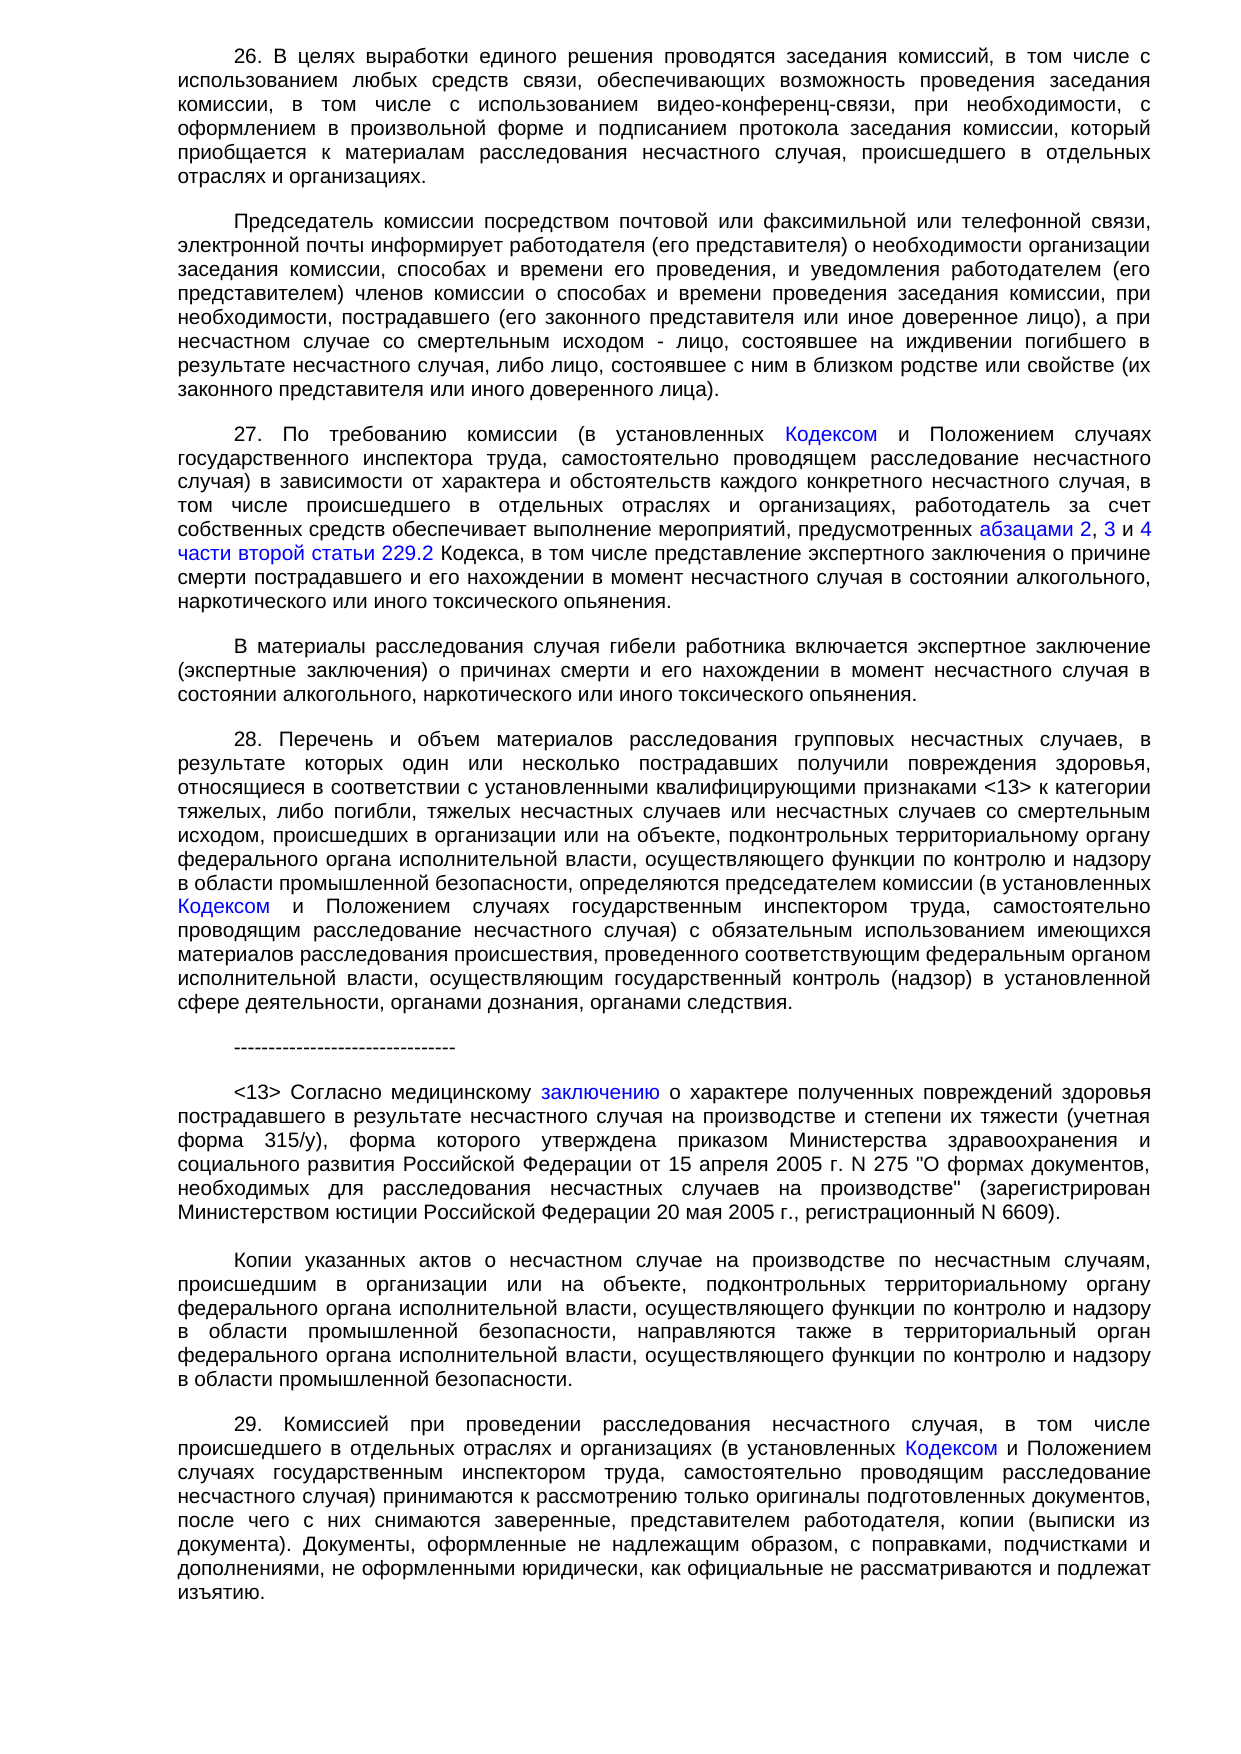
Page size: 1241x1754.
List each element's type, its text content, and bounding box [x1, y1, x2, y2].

text В материалы расследования случая гибели работника включается экспертное заключение (экспертные заключения) о причинах смерти и его нахождении в момент несчастного случая в состоянии алкогольного, наркотического или иного токсического опьянения. [177, 634, 1152, 706]
text Копии указанных актов о несчастном случае на производстве по несчастным случаям, происшедшим в организации или на объекте, подконтрольных территориальному органу федерального органа исполнительной власти, осуществляющего функции по контролю и надзору в области промышленной безопасности, направляются также в территориальный орган федерального органа исполнительной власти, осуществляющего функции по контролю и надзору в области промышленной безопасности. [177, 1247, 1152, 1391]
text Председатель комиссии посредством почтовой или факсимильной или телефонной связи, электронной почты информирует работодателя (его представителя) о необходимости организации заседания комиссии, способах и времени его проведения, и уведомления работодателем (его представителем) членов комиссии о способах и времени проведения заседания комиссии, при необходимости, пострадавшего (его законного представителя или иное доверенное лицо), а при несчастном случае со смертельным исходом - лицо, состоявшее на иждивении погибшего в результате несчастного случая, либо лицо, состоявшее с ним в близком родстве или свойстве (их законного представителя или иного доверенного лица). [177, 209, 1152, 401]
text 29. Комиссией при проведении расследования несчастного случая, в том числе происшедшего в отдельных отраслях и организациях (в установленных Кодексом и Положением случаях государственным инспектором труда, самостоятельно проводящим расследование несчастного случая) принимаются к рассмотрению только оригиналы подготовленных документов, после чего с них снимаются заверенные, представителем работодателя, копии (выписки из документа). Документы, оформленные не надлежащим образом, с поправками, подчистками и дополнениями, не оформленными юридически, как официальные не рассматриваются и подлежат изъятию. [177, 1412, 1152, 1604]
text 26. В целях выработки единого решения проводятся заседания комиссий, в том числе с использованием любых средств связи, обеспечивающих возможность проведения заседания комиссии, в том числе с использованием видео-конференц-связи, при необходимости, с оформлением в произвольной форме и подписанием протокола заседания комиссии, который приобщается к материалам расследования несчастного случая, происшедшего в отдельных отраслях и организациях. [177, 44, 1152, 188]
text 28. Перечень и объем материалов расследования групповых несчастных случаев, в результате которых один или несколько пострадавших получили повреждения здоровья, относящиеся в соответствии с установленными квалифицирующими признаками <13> к категории тяжелых, либо погибли, тяжелых несчастных случаев или несчастных случаев со смертельным исходом, происшедших в организации или на объекте, подконтрольных территориальному органу федерального органа исполнительной власти, осуществляющего функции по контролю и надзору в области промышленной безопасности, определяются председателем комиссии (в установленных Кодексом и Положением случаях государственным инспектором труда, самостоятельно проводящим расследование несчастного случая) с обязательным использованием имеющихся материалов расследования происшествия, проведенного соответствующим федеральным органом исполнительной власти, осуществляющим государственный контроль (надзор) в установленной сфере деятельности, органами дознания, органами следствия. [177, 727, 1152, 1014]
text <13> Согласно медицинскому заключению о характере полученных повреждений здоровья пострадавшего в результате несчастного случая на производстве и степени их тяжести (учетная форма 315/у), форма которого утверждена приказом Министерства здравоохранения и социального развития Российской Федерации от 15 апреля 2005 г. N 275 "О формах документов, необходимых для расследования несчастных случаев на производстве" (зарегистрирован Министерством юстиции Российской Федерации 20 мая 2005 г., регистрационный N 6609). [177, 1080, 1152, 1223]
text 27. По требованию комиссии (в установленных Кодексом и Положением случаях государственного инспектора труда, самостоятельно проводящем расследование несчастного случая) в зависимости от характера и обстоятельств каждого конкретного несчастного случая, в том числе происшедшего в отдельных отраслях и организациях, работодатель за счет собственных средств обеспечивает выполнение мероприятий, предусмотренных абзацами 2, 3 и 4 части второй статьи 229.2 Кодекса, в том числе представление экспертного заключения о причине смерти пострадавшего и его нахождении в момент несчастного случая в состоянии алкогольного, наркотического или иного токсического опьянения. [177, 421, 1152, 613]
text -------------------------------- [177, 1035, 1152, 1059]
